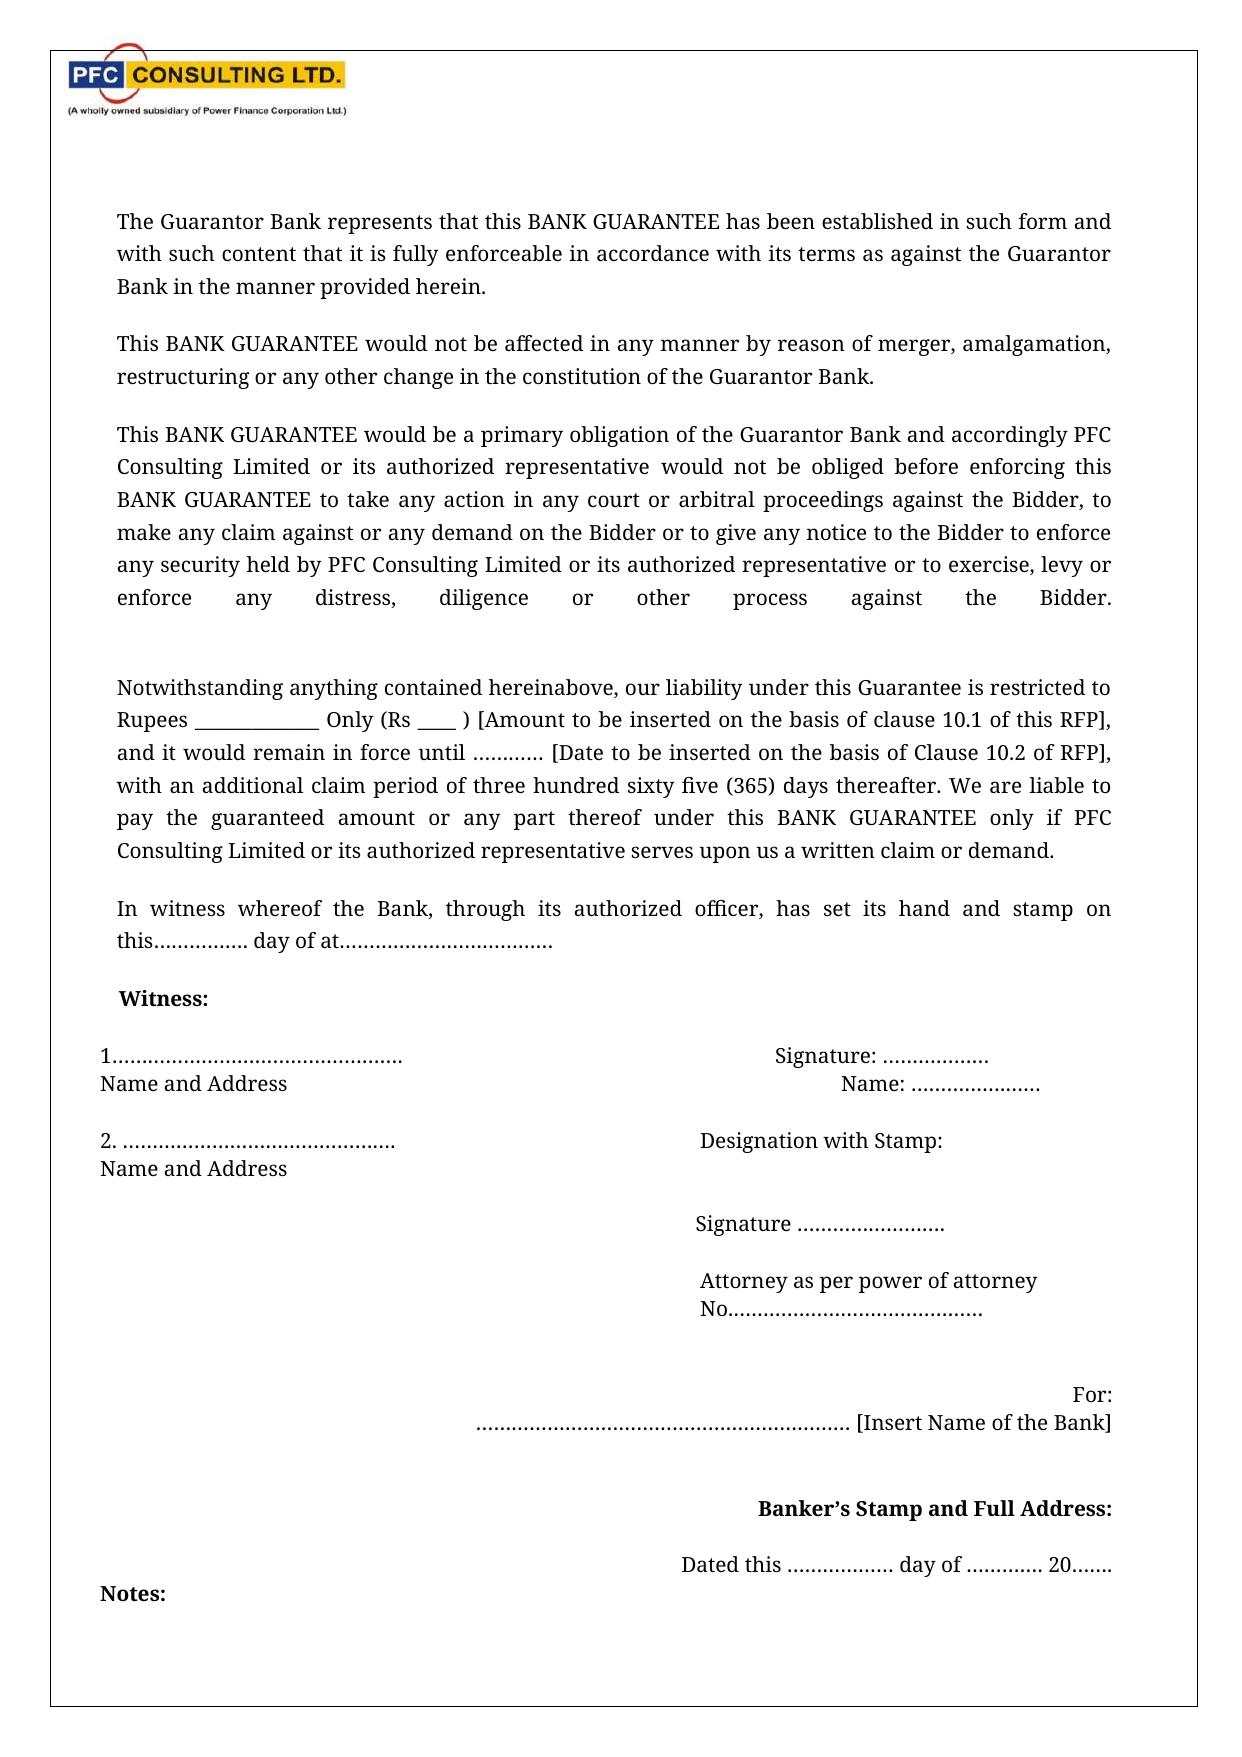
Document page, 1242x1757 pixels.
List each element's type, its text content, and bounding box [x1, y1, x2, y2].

text Notwithstanding anything contained hereinabove, our liability under this Guarantee is restricted to Rupees _____________ Only (Rs ____ ) [Amount to be inserted on the basis of clause 10.1 of this RFP], and it would remain in force until ………… [Date to be inserted on the basis of Clause 10.2 of RFP], with an additional claim period of three hundred sixty five (365) days thereafter. We are liable to pay the guaranteed amount or any part thereof under this BANK GUARANTEE only if PFC Consulting Limited or its authorized representative serves upon us a written claim or demand. [117, 673, 1112, 864]
text Dated this ……………… day of …………. 20……. [100, 1551, 1112, 1579]
text ……………………………………………………… [Insert Name of the Bank] [100, 1408, 1112, 1437]
text Name and Address Name: …………….…… [100, 1069, 1197, 1098]
text The Guarantor Bank represents that this BANK GUARANTEE has been established in such form and with such content that it is fully enforceable in accordance with its terms as against the Guarantor Bank in the manner provided herein. [117, 207, 1112, 300]
text Notes: [100, 1579, 1112, 1607]
text Signature ……………………. [550, 1209, 1197, 1238]
text This BANK GUARANTEE would be a primary obligation of the Guarantor Bank and accordingly PFC Consulting Limited or its authorized representative would not be obliged before enforcing this BANK GUARANTEE to take any action in any court or arbitral proceedings against the Bidder, to make any claim against or any demand on the Bidder or to give any notice to the Bidder to enforce any security held by PFC Consulting Limited or its authorized representative or to exercise, levy or enforce any distress, diligence or other process against the Bidder. [117, 420, 1112, 644]
text 2. ………………………………………. Designation with Stamp: [100, 1126, 1197, 1154]
text Banker’s Stamp and Full Address: [100, 1494, 1112, 1522]
text 1…………………………………………. Signature: ……………… [100, 1041, 1197, 1069]
text This BANK GUARANTEE would not be affected in any manner by reason of merger, amalgamation, restructuring or any other change in the constitution of the Guarantor Bank. [117, 329, 1112, 391]
text For: [100, 1380, 1112, 1408]
text In witness whereof the Bank, through its authorized officer, has set its hand and stamp on this……………. day of at……………………………… [117, 894, 1112, 955]
picture [51, 51, 363, 137]
text Attorney as per power of attorney [100, 1266, 1197, 1294]
text Witness: [119, 984, 1197, 1012]
text Name and Address [100, 1154, 1197, 1183]
picture [50, 22, 363, 50]
text No.…………………………………… [625, 1294, 1197, 1323]
